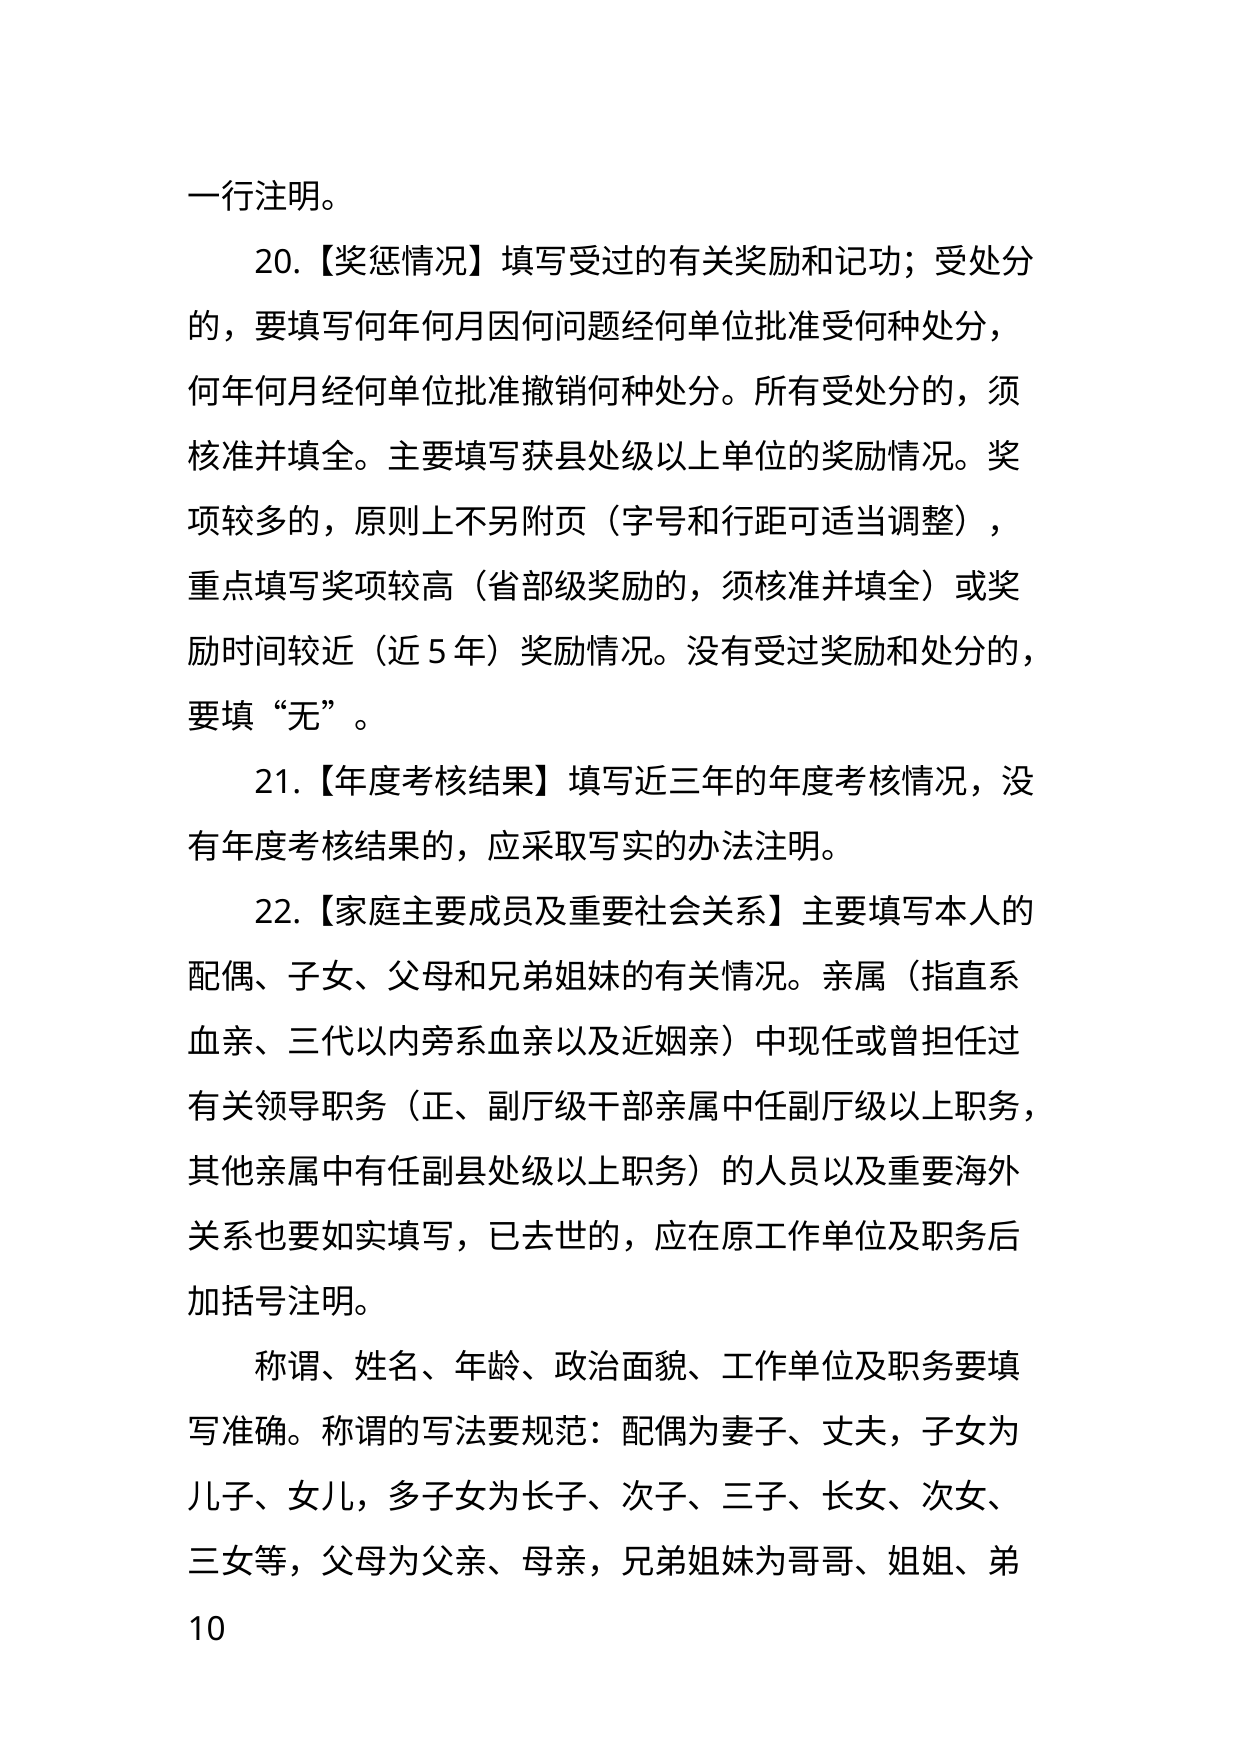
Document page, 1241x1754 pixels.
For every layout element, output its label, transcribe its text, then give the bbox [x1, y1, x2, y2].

text 20.【奖惩情况】填写受过的有关奖励和记功；受处分的，要填写何年何月因何问题经何单位批准受何种处分，何年何月经何单位批准撤销何种处分。所有受处分的，须核准并填全。主要填写获县处级以上单位的奖励情况。奖项较多的，原则上不另附页（字号和行距可适当调整），重点填写奖项较高（省部级奖励的，须核准并填全）或奖励时间较近（近5年）奖励情况。没有受过奖励和处分的，要填“无”。 [187, 227, 1053, 747]
text 22.【家庭主要成员及重要社会关系】主要填写本人的配偶、子女、父母和兄弟姐妹的有关情况。亲属（指直系血亲、三代以内旁系血亲以及近姻亲）中现任或曾担任过有关领导职务（正、副厅级干部亲属中任副厅级以上职务，其他亲属中有任副县处级以上职务）的人员以及重要海外关系也要如实填写，已去世的，应在原工作单位及职务后加括号注明。 [187, 877, 1053, 1332]
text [187, 1332, 1053, 1592]
text 21.【年度考核结果】填写近三年的年度考核情况，没有年度考核结果的，应采取写实的办法注明。 [187, 747, 1053, 877]
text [187, 162, 1053, 227]
